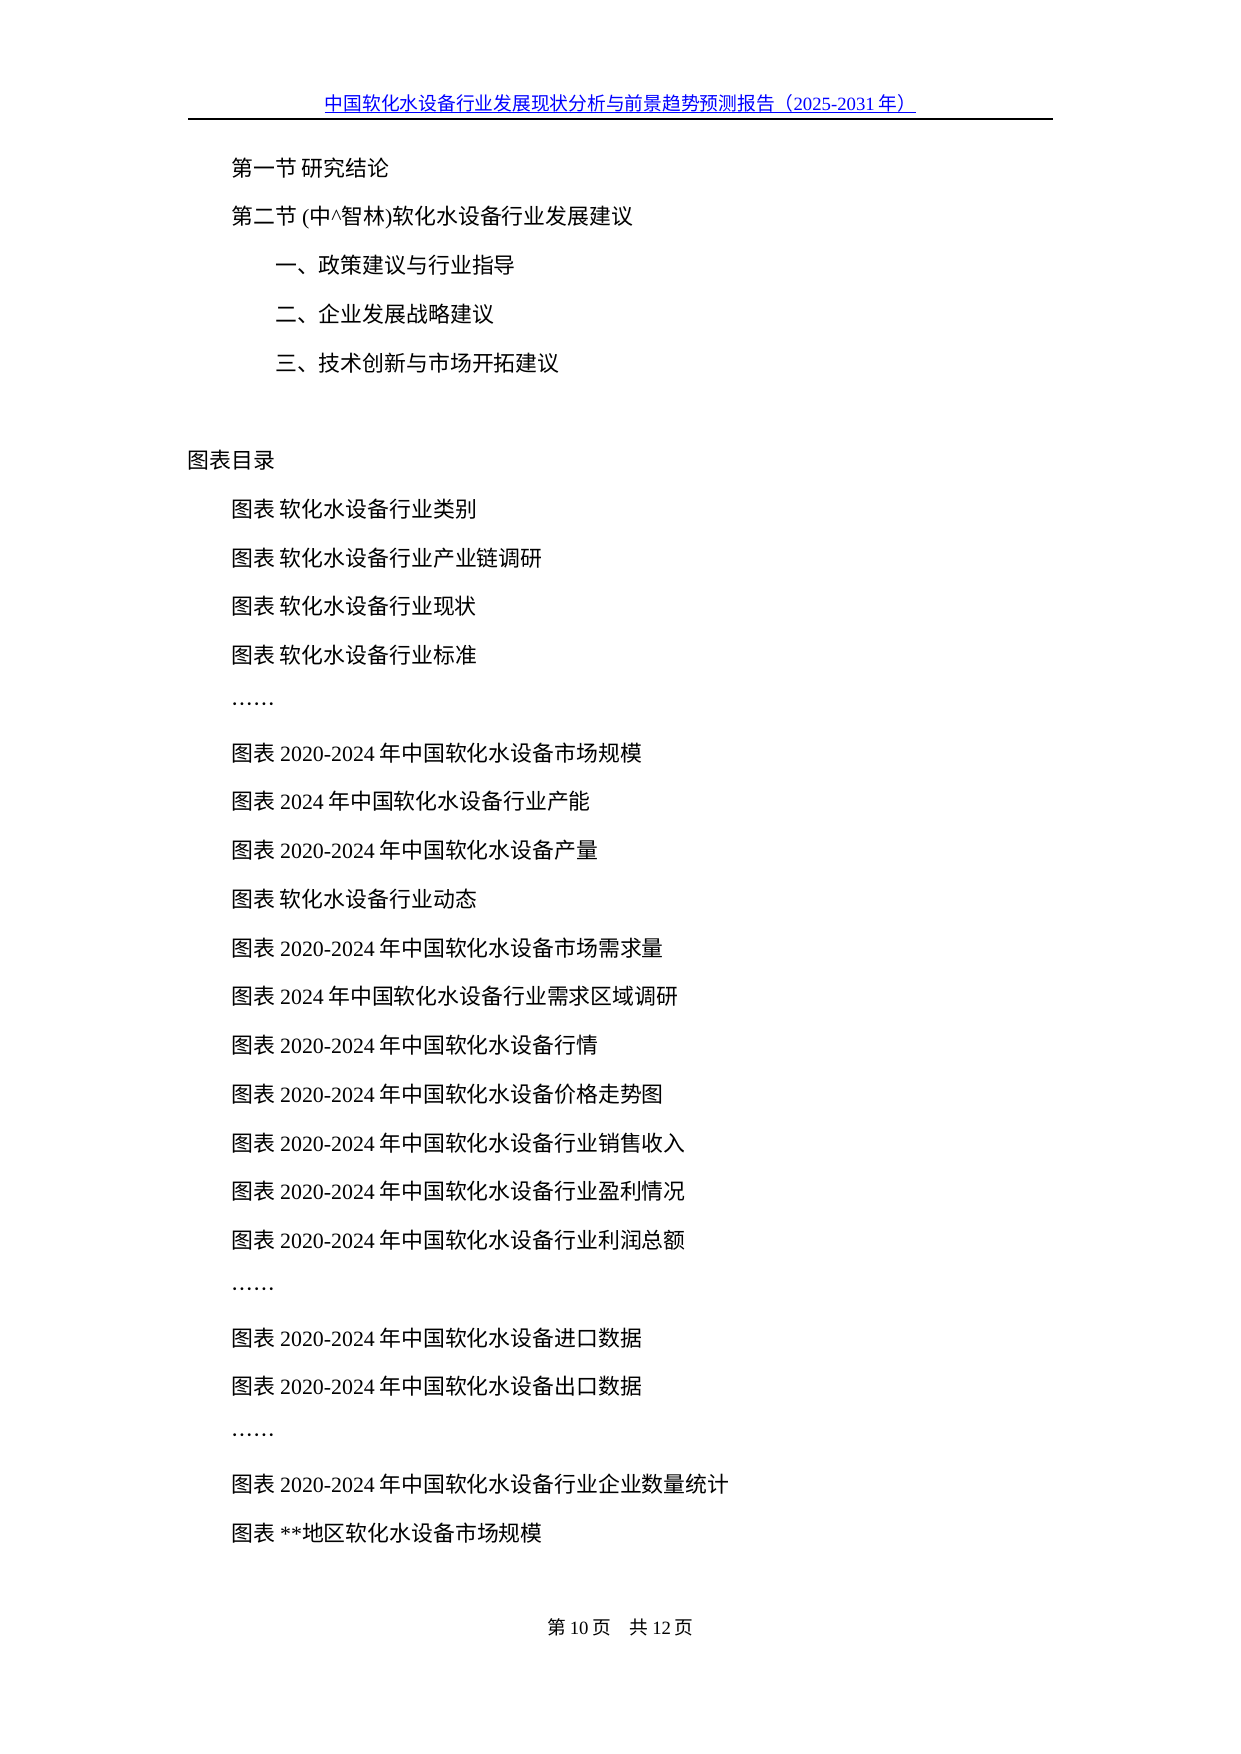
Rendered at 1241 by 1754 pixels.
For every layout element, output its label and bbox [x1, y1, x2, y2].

text [187, 150, 1053, 1548]
